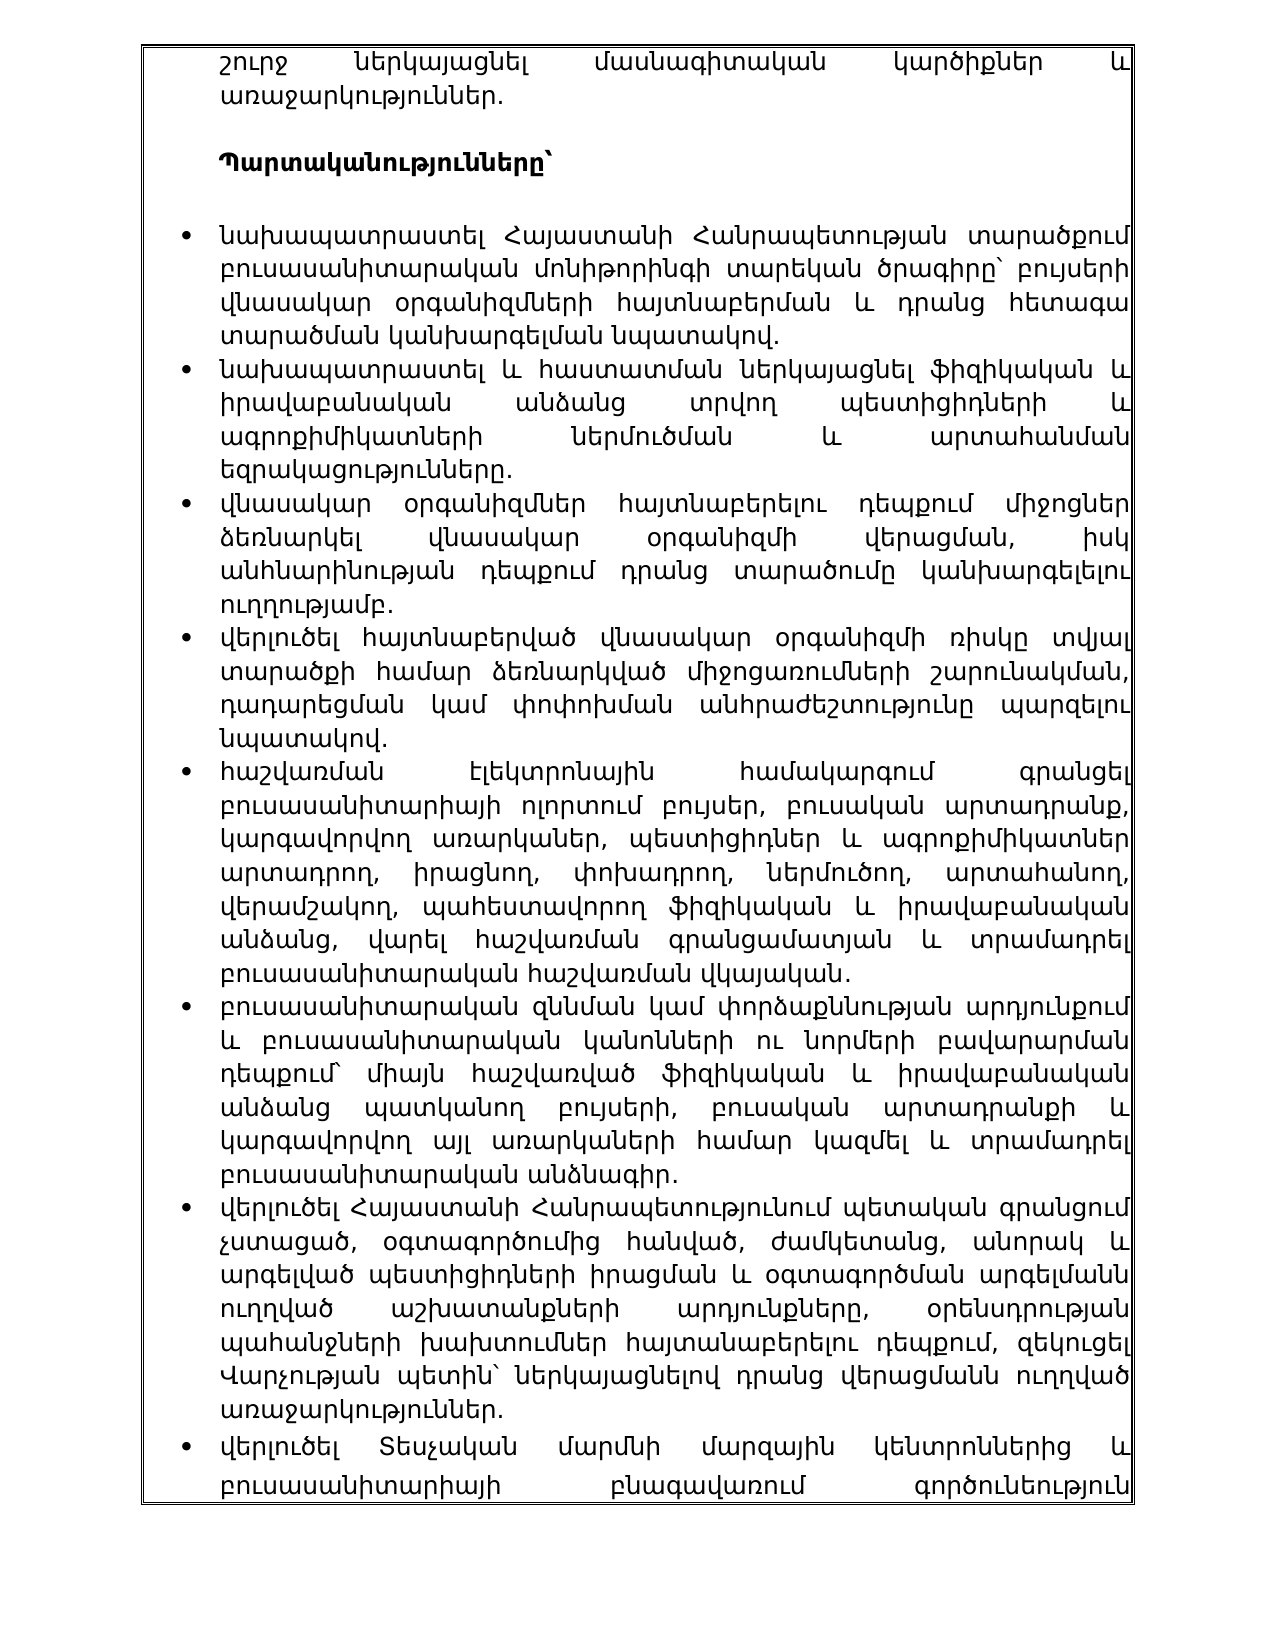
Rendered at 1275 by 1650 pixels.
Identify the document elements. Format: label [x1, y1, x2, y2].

table_cell [144, 48, 1131, 1502]
